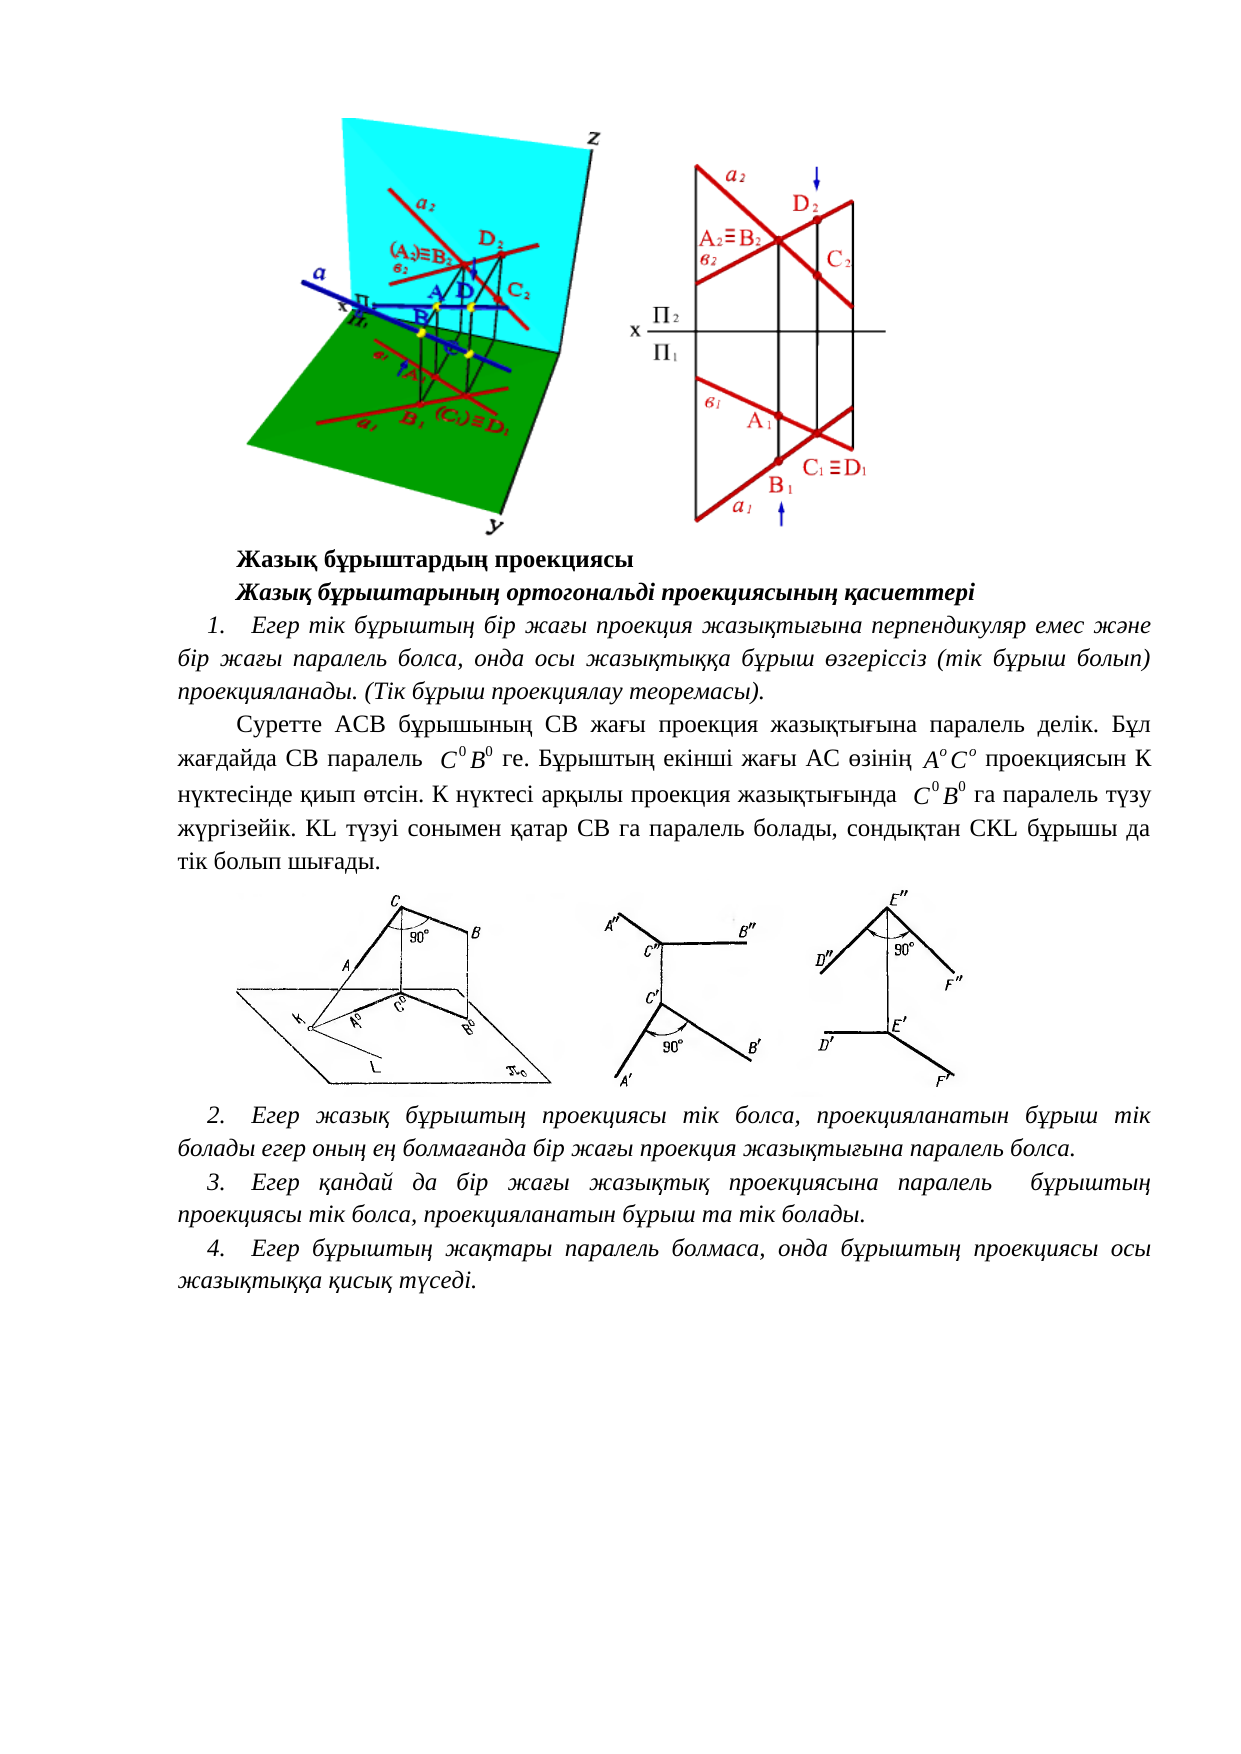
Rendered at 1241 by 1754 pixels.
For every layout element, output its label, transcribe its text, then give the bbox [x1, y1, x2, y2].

text Жазық бұрыштардың проекциясы [177, 544, 1152, 573]
text Жазық бұрыштарының ортогональді проекциясының қасиеттері [177, 577, 1152, 606]
text Суретте АСВ бұрышының СВ жағы проекция жазықтығына паралель делік. Бұл жағдайда СВ паралель ге. Бұрыштың екінші жағы АС өзінің проекциясын К нүктесінде қиып өтсін. К нүктесі арқылы проекция жазықтығында га паралель түзу жүргізейік. КL түзуі сонымен қатар СВ га паралель болады, сондықтан СКL бұрышы да тік болып шығады. [177, 709, 1152, 875]
picture [236, 118, 886, 540]
list Егер тік бұрыштың бір жағы проекция жазықтығына перпендикуляр емес және бір жағы паралель болса, онда осы жазықтыққа бұрыш өзгеріссіз (тік бұрыш болып) проекцияланады. (Тік бұрыш проекциялау теоремасы). [177, 610, 1152, 705]
picture [236, 879, 990, 1097]
list Егер қандай да бір жағы жазықтық проекциясына паралель бұрыштың проекциясы тік болса, проекцияланатын бұрыш та тік болады. [177, 1167, 1152, 1228]
list Егер бұрыштың жақтары паралель болмаса, онда бұрыштың проекциясы осы жазықтыққа қисық түседі. [177, 1233, 1152, 1294]
list Егер жазық бұрыштың проекциясы тік болса, проекцияланатын бұрыш тік болады егер оның ең болмағанда бір жағы проекция жазықтығына паралель болса. [177, 1101, 1152, 1162]
